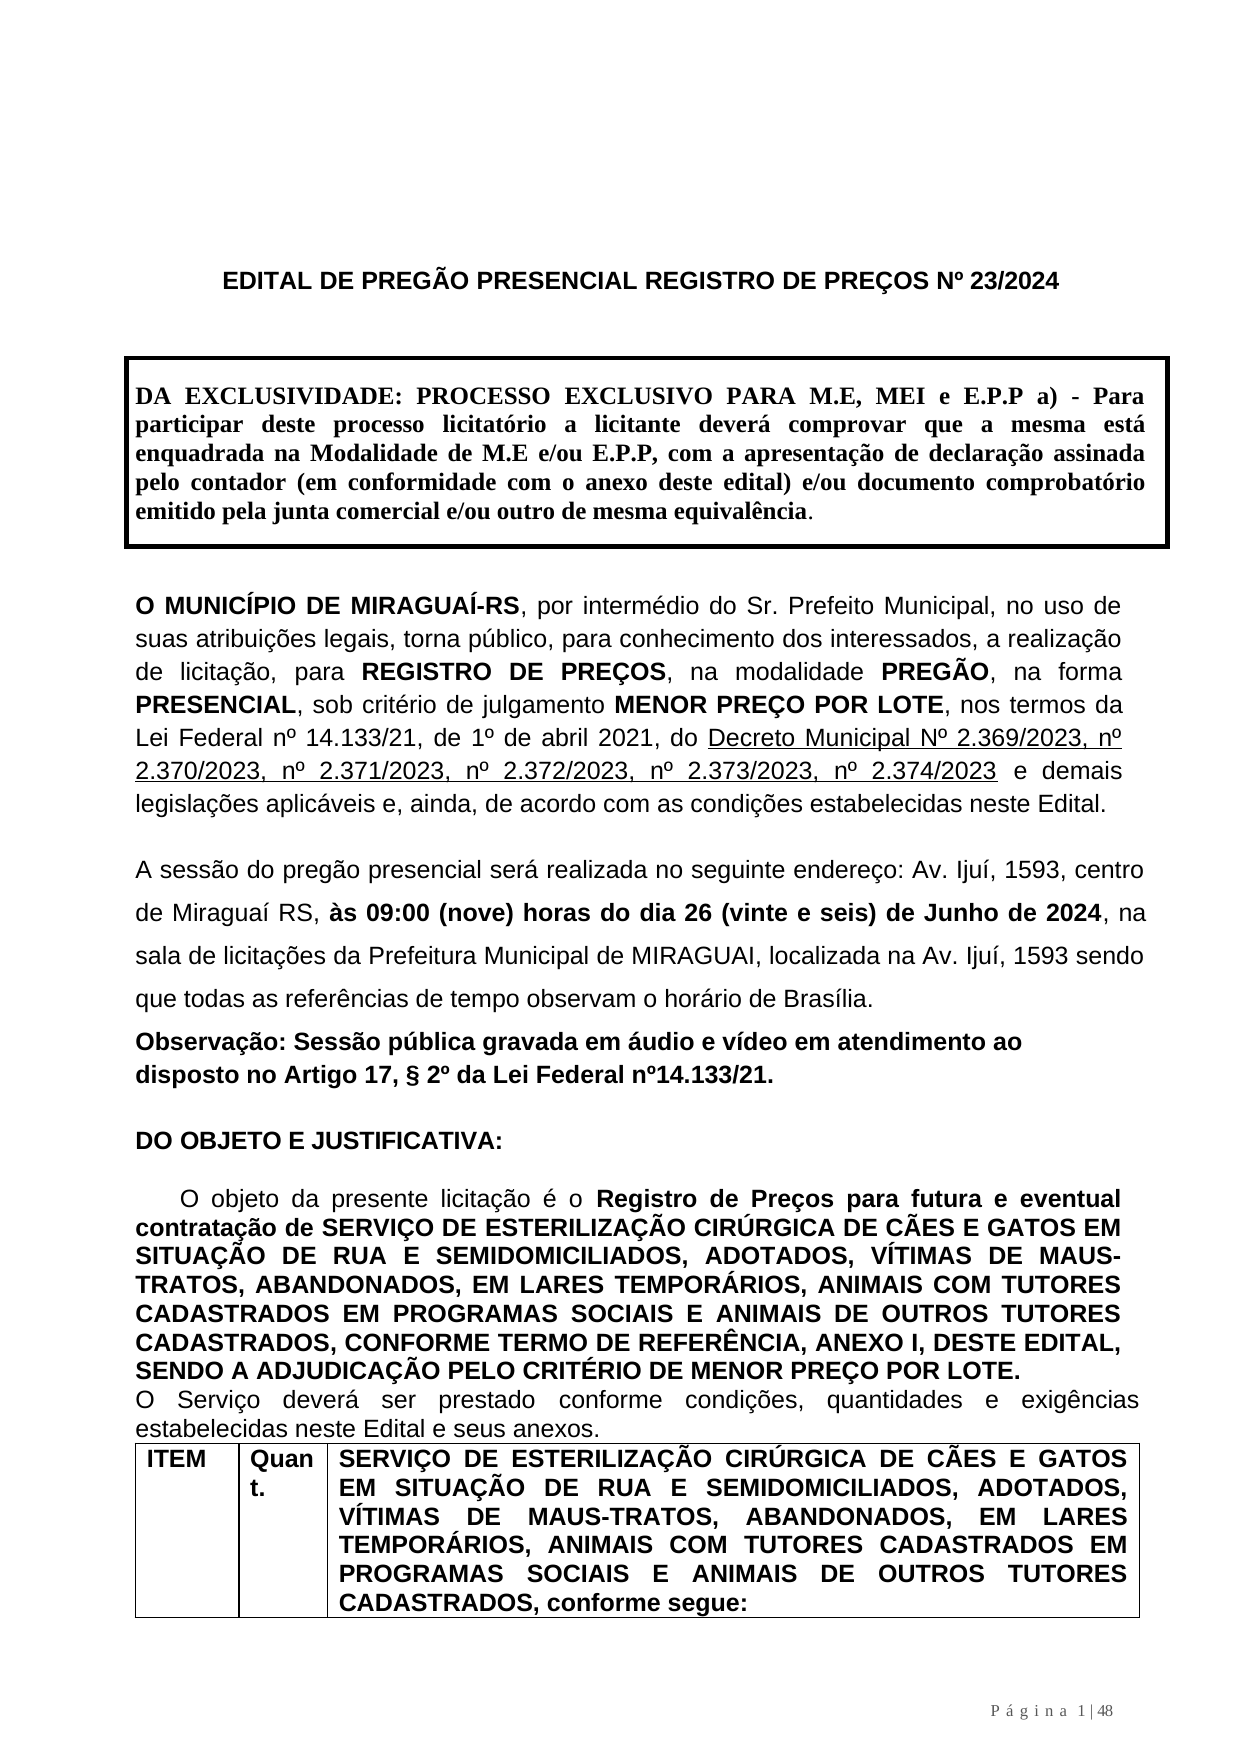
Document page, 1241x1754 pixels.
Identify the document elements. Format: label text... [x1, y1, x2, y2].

text A sessão do pregão presencial será realizada no seguinte endereço: Av. Ijuí, 1593, centro de Miraguaí RS, às 09:00 (nove) horas do dia 26 (vinte e seis) de Junho de 2024, na sala de licitações da Prefeitura Municipal de MIRAGUAI, localizada na Av. Ijuí, 1593 sendo que todas as referências de tempo observam o horário de Brasília. [135, 855, 1146, 1013]
text O MUNICÍPIO DE MIRAGUAÍ-RS, por intermédio do Sr. Prefeito Municipal, no uso de suas atribuições legais, torna público, para conhecimento dos interessados, a realização de licitação, para REGISTRO DE PREÇOS, na modalidade PREGÃO, na forma PRESENCIAL, sob critério de julgamento MENOR PREÇO POR LOTE, nos termos da Lei Federal nº 14.133/21, de 1º de abril 2021, do Decreto Municipal Nº 2.369/2023, nº 2.370/2023, nº 2.371/2023, nº 2.372/2023, nº 2.373/2023, nº 2.374/2023 e demais legislações aplicáveis e, ainda, de acordo com as condições estabelecidas neste Edital. [135, 591, 1123, 817]
text DA EXCLUSIVIDADE: PROCESSO EXCLUSIVO PARA M.E, MEI e E.P.P a) - Para participar deste processo licitatório a licitante deverá comprovar que a mesma está enquadrada na Modalidade de M.E e/ou E.P.P, com a apresentação de declaração assinada pelo contador (em conformidade com o anexo deste edital) e/ou documento comprobatório emitido pela junta comercial e/ou outro de mesma equivalência. [135, 381, 1146, 524]
text Observação: Sessão pública gravada em áudio e vídeo em atendimento ao disposto no Artigo 17, § 2º da Lei Federal nº14.133/21. [135, 1027, 1123, 1089]
table_header Quant. [240, 1444, 327, 1617]
table_header ITEM [136, 1444, 238, 1617]
subtitle DO OBJETO E JUSTIFICATIVA: [135, 1126, 1146, 1155]
text O Serviço deverá ser prestado conforme condições, quantidades e exigências estabelecidas neste Edital e seus anexos. [135, 1385, 1140, 1443]
text O objeto da presente licitação é o Registro de Preços para futura e eventual contratação de SERVIÇO DE ESTERILIZAÇÃO CIRÚRGICA DE CÃES E GATOS EM SITUAÇÃO DE RUA E SEMIDOMICILIADOS, ADOTADOS, VÍTIMAS DE MAUS-TRATOS, ABANDONADOS, EM LARES TEMPORÁRIOS, ANIMAIS COM TUTORES CADASTRADOS EM PROGRAMAS SOCIAIS E ANIMAIS DE OUTROS TUTORES CADASTRADOS, CONFORME TERMO DE REFERÊNCIA, ANEXO I, DESTE EDITAL, SENDO A ADJUDICAÇÃO PELO CRITÉRIO DE MENOR PREÇO POR LOTE. [135, 1184, 1122, 1385]
table_header SERVIÇO DE ESTERILIZAÇÃO CIRÚRGICA DE CÃES E GATOS EM SITUAÇÃO DE RUA E SEMIDOMICILIADOS, ADOTADOS, VÍTIMAS DE MAUS-TRATOS, ABANDONADOS, EM LARES TEMPORÁRIOS, ANIMAIS COM TUTORES CADASTRADOS EM PROGRAMAS SOCIAIS E ANIMAIS DE OUTROS TUTORES CADASTRADOS, conforme segue: [328, 1444, 1139, 1617]
subtitle EDITAL DE PREGÃO PRESENCIAL REGISTRO DE PREÇOS Nº 23/2024 [135, 266, 1146, 294]
